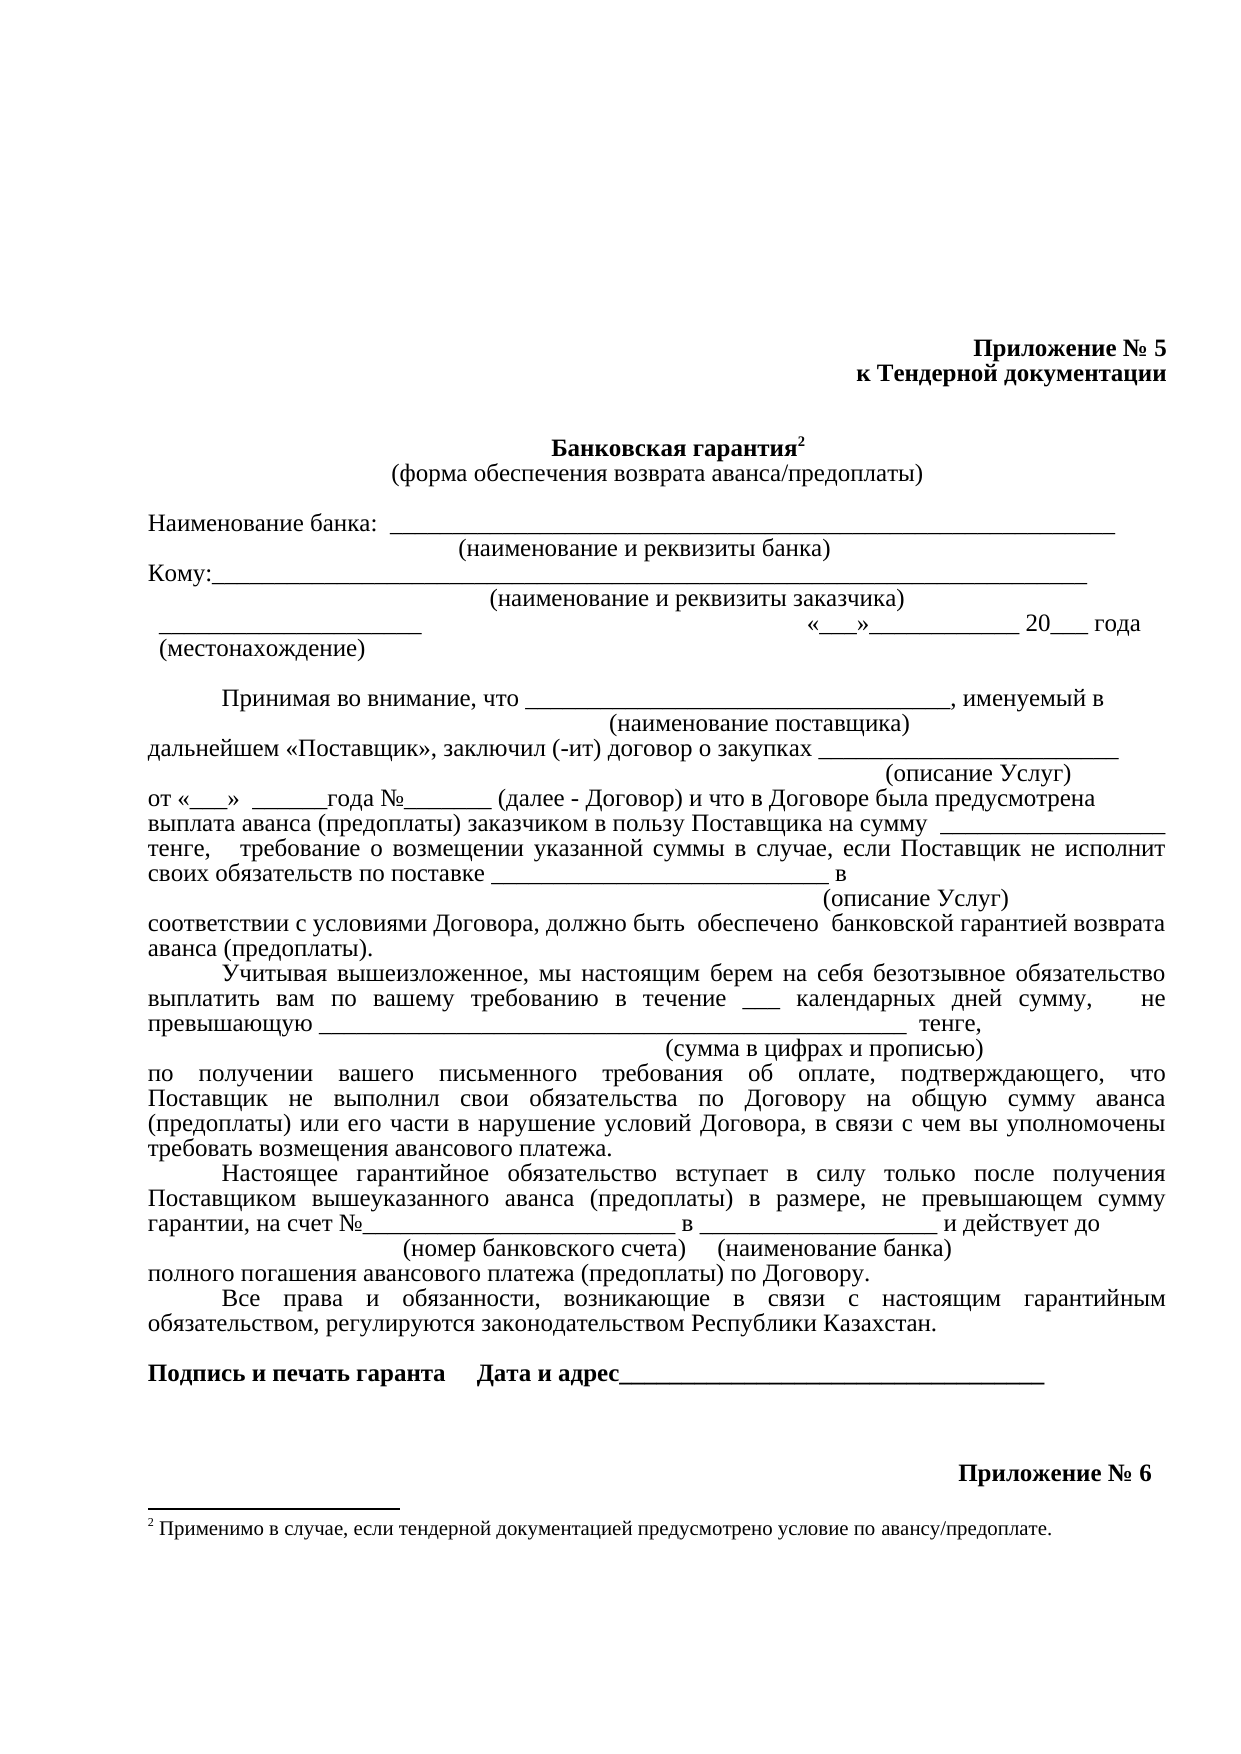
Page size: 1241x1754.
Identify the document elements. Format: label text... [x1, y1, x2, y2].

text (наименование поставщика) [148, 711, 1166, 736]
text Приложение № 5 [797, 336, 1166, 361]
text Приложение № 6 [738, 1461, 1152, 1486]
table_header «___»____________ 20___ года [650, 611, 1152, 661]
text дальнейшем «Поставщик», заключил (-ит) договор о закупках ________________________ [148, 736, 1166, 761]
text полного погашения авансового платежа (предоплаты) по Договору. [148, 1261, 1166, 1286]
text Наименование банка: __________________________________________________________ [148, 511, 1166, 536]
table_header _____________________ (местонахождение) [148, 611, 649, 661]
text (описание Услуг) [148, 886, 1166, 911]
text Подпись и печать гаранта Дата и адрес__________________________________ [148, 1361, 1166, 1386]
text к Тендерной документации [797, 361, 1166, 386]
text по получении вашего письменного требования об оплате, подтверждающего, что Поставщик не выполнил свои обязательства по Договору на общую сумму аванса (предоплаты) или его части в нарушение условий Договора, в связи с чем вы уполномочены требовать возмещения авансового платежа. [148, 1061, 1166, 1161]
text (форма обеспечения возврата аванса/предоплаты) [148, 461, 1166, 486]
text Учитывая вышеизложенное, мы настоящим берем на себя безотзывное обязательство выплатить вам по вашему требованию в течение ___ календарных дней сумму, не превышающую _______________________________________________ тенге, [148, 961, 1166, 1036]
text (наименование и реквизиты заказчика) [148, 586, 1166, 611]
text (номер банковского счета) (наименование банка) [148, 1236, 1166, 1261]
text (описание Услуг) [148, 761, 1166, 786]
text выплата аванса (предоплаты) заказчиком в пользу Поставщика на сумму __________________ тенге, требование о возмещении указанной суммы в случае, если Поставщик не исполнит своих обязательств по поставке ___________________________ в [148, 811, 1166, 886]
text Принимая во внимание, что __________________________________, именуемый в [148, 686, 1166, 711]
text Кому:______________________________________________________________________ [148, 561, 1166, 586]
text от «___» ______года №_______ (далее - Договор) и что в Договоре была предусмотрена [148, 786, 1166, 811]
text Все права и обязанности, возникающие в связи с настоящим гарантийным обязательством, регулируются законодательством Республики Казахстан. [148, 1286, 1166, 1336]
text (сумма в цифрах и прописью) [148, 1036, 1166, 1061]
text соответствии с условиями Договора, должно быть обеспечено банковской гарантией возврата аванса (предоплаты). [148, 911, 1166, 961]
text Банковская гарантия [148, 436, 1166, 461]
text Настоящее гарантийное обязательство вступает в силу только после получения Поставщиком вышеуказанного аванса (предоплаты) в размере, не превышающем сумму гарантии, на счет №_________________________ в ___________________ и действует до [148, 1161, 1166, 1236]
text (наименование и реквизиты банка) [148, 536, 1166, 561]
